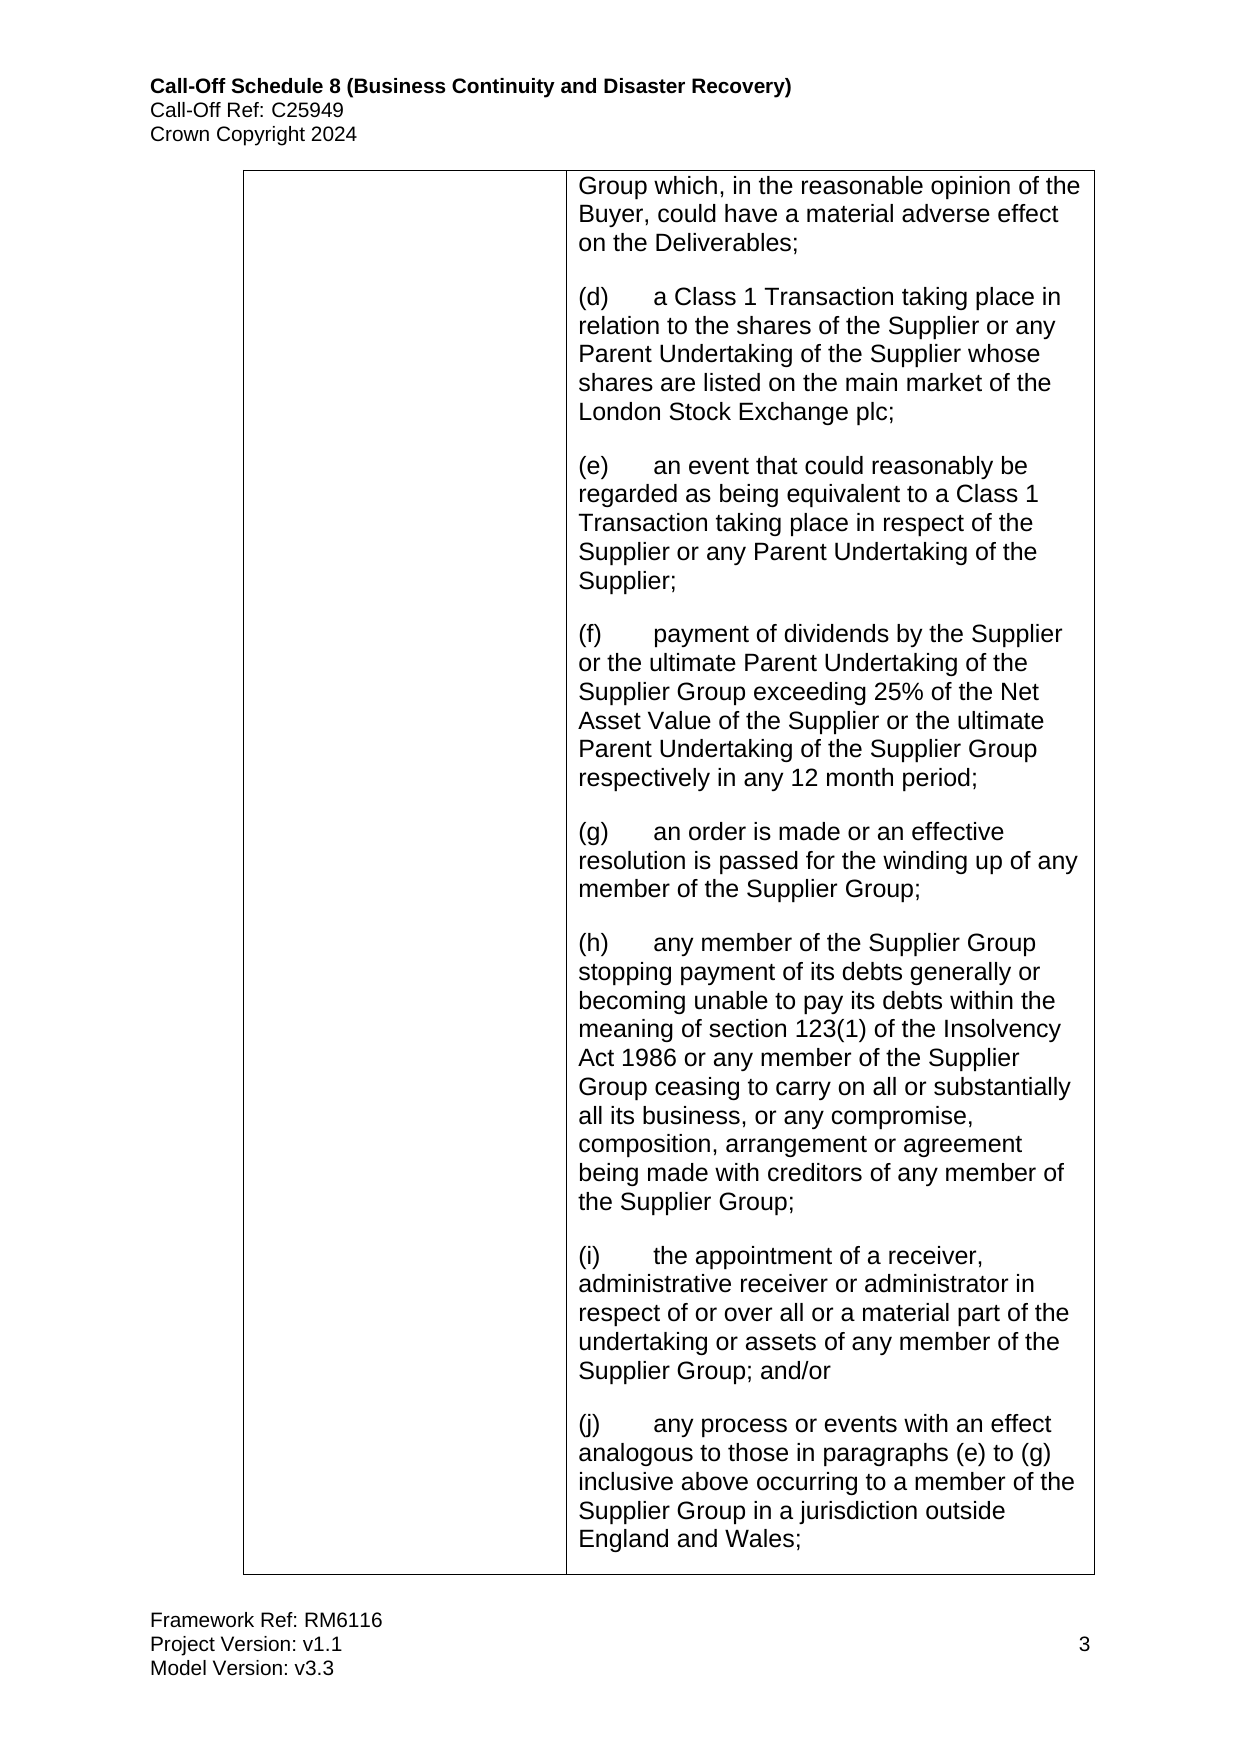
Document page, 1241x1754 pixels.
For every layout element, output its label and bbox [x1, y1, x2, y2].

table_cell [567, 171, 1094, 1574]
table_cell [244, 171, 566, 1574]
